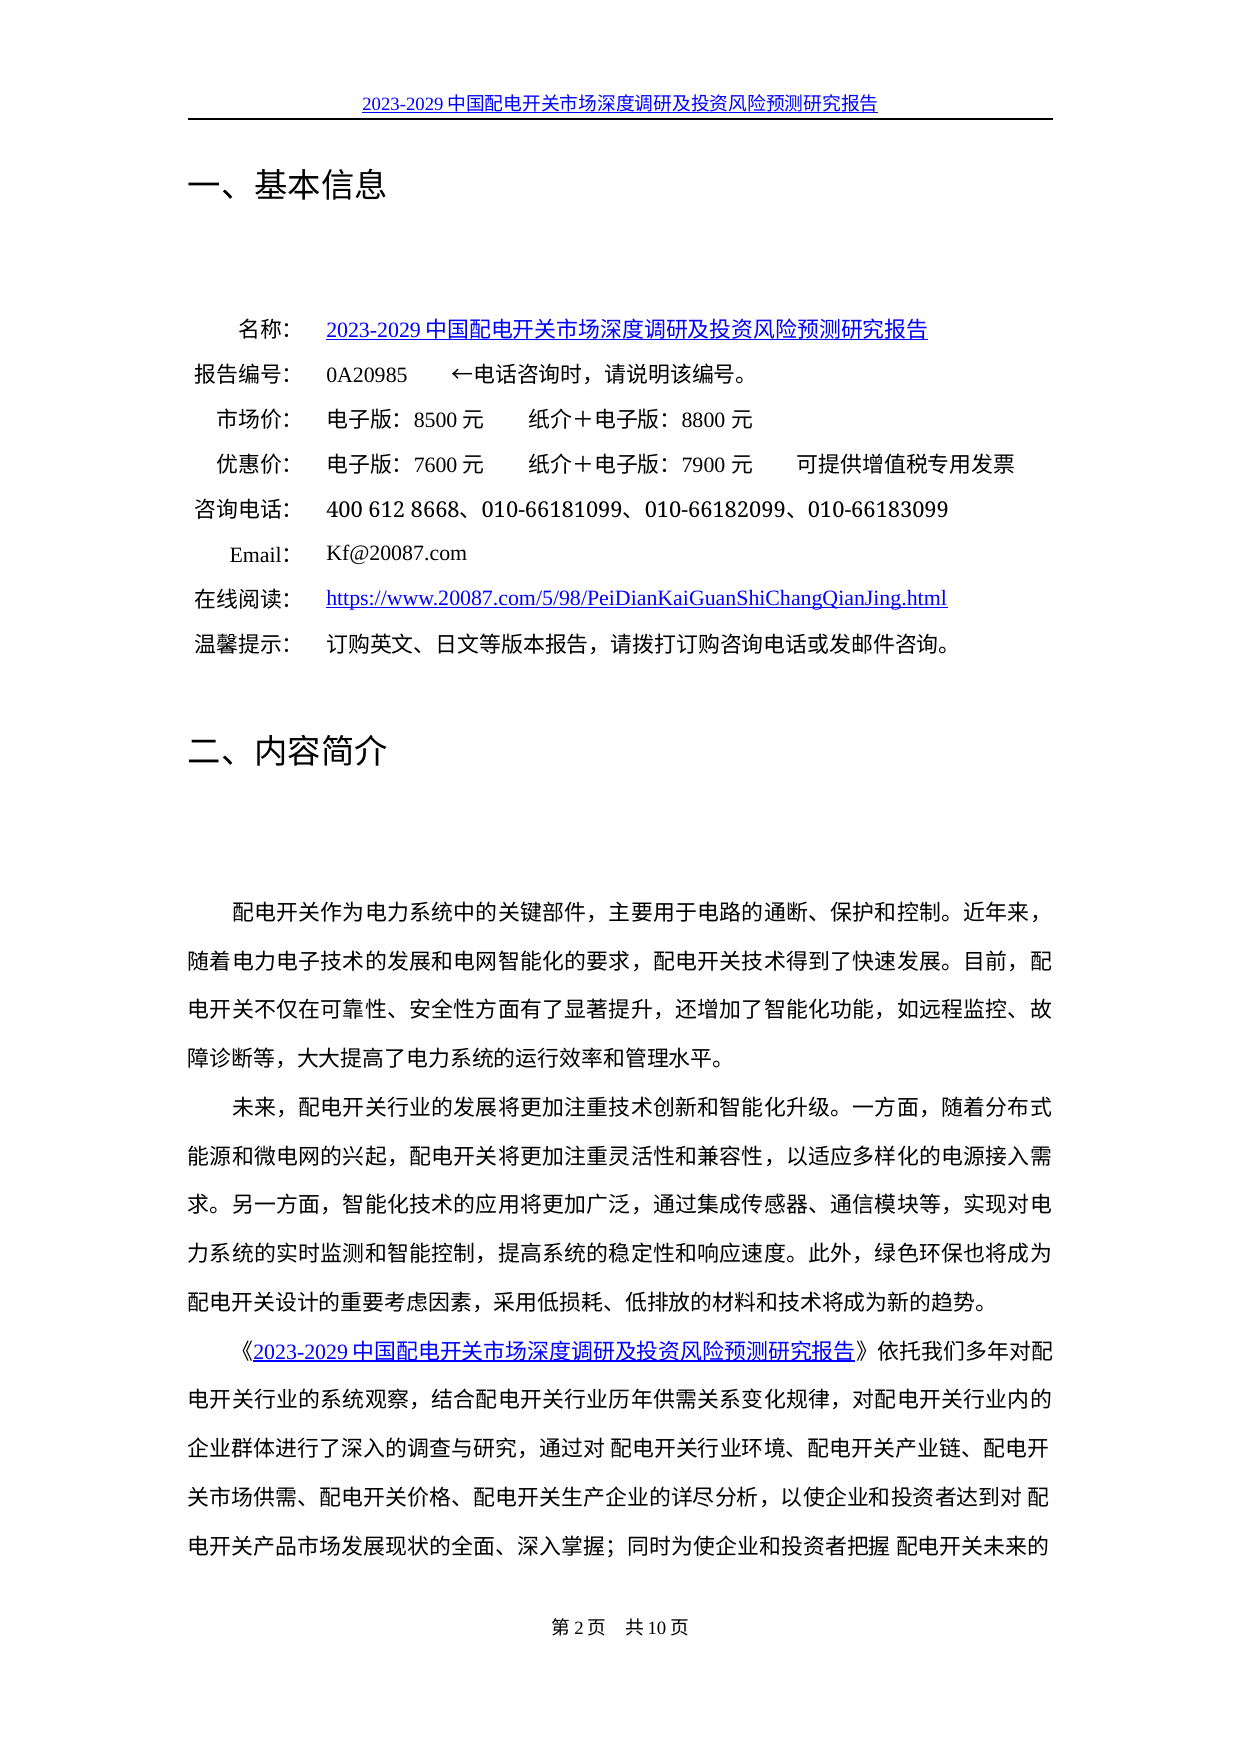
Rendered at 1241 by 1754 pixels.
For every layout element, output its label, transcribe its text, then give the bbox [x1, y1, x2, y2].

table_cell [315, 582, 1073, 627]
table_header 名称： [167, 312, 315, 357]
table_cell 咨询电话： [167, 492, 315, 537]
table_cell 温馨提示： [167, 627, 315, 672]
table_cell 电子版：7600 元 纸介＋电子版：7900 元 可提供增值税专用发票 [315, 447, 1073, 492]
table_cell 报告编号： [167, 357, 315, 402]
table_cell 订购英文、日文等版本报告，请拨打订购咨询电话或发邮件咨询。 [315, 627, 1073, 672]
table_header 2023-2029中国配电开关市场深度调研及投资风险预测研究报告 [315, 312, 1073, 357]
table_cell Kf@20087.com [315, 537, 1073, 582]
table_cell 400 612 8668、010-66181099、010-66182099、010-66183099 [315, 492, 1073, 537]
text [187, 894, 1053, 1561]
table_cell 电子版：8500 元 纸介＋电子版：8800 元 [315, 402, 1073, 447]
table_cell 市场价： [167, 402, 315, 447]
title 二、内容简介 [187, 717, 1053, 782]
table_cell 0A20985 ←电话咨询时，请说明该编号。 [315, 357, 1073, 402]
title 一、基本信息 [187, 150, 1053, 215]
table_cell 优惠价： [167, 447, 315, 492]
table_cell 在线阅读： [167, 582, 315, 627]
table_cell Email： [167, 537, 315, 582]
